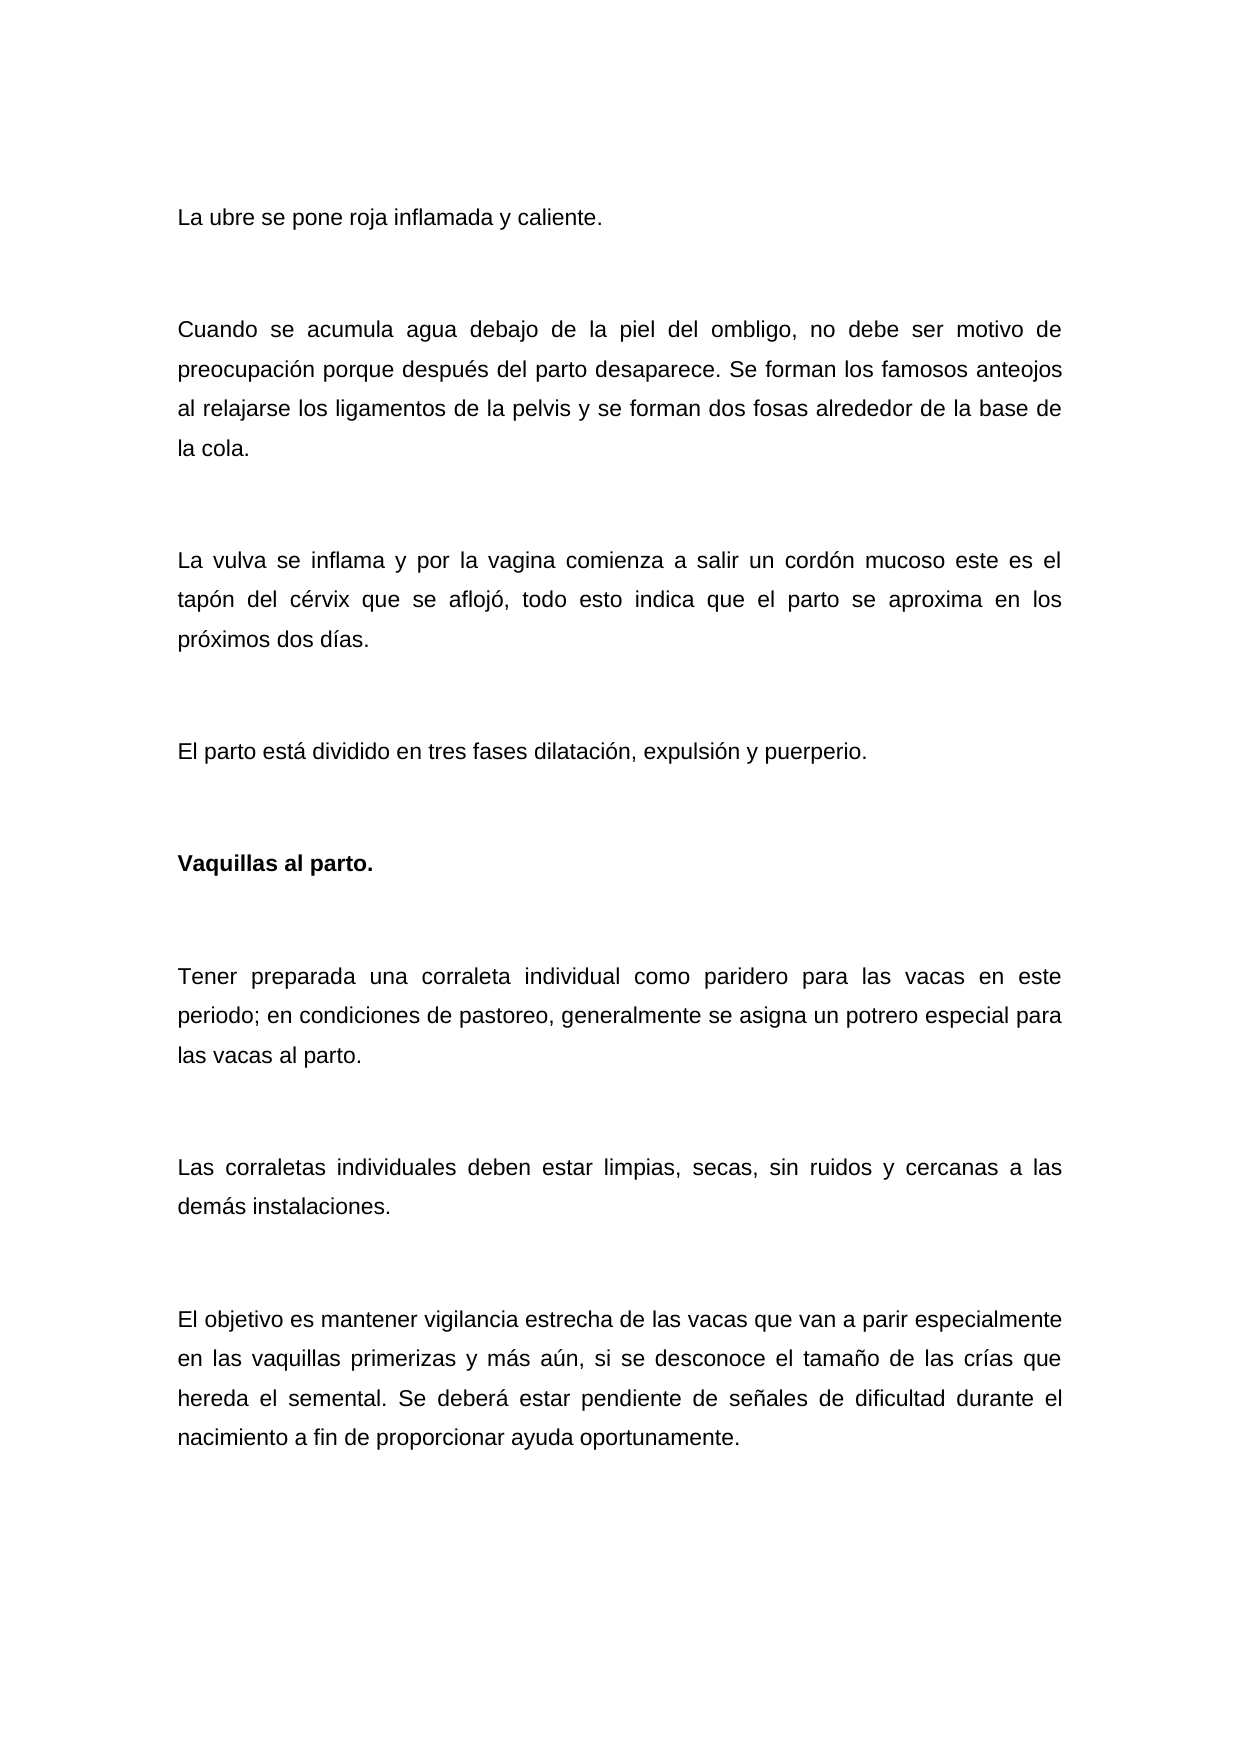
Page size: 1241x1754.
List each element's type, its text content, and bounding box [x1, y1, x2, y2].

text Vaquillas al parto. [177, 850, 1063, 877]
text Cuando se acumula agua debajo de la piel del ombligo, no debe ser motivo de preocupación porque después del parto desaparece. Se forman los famosos anteojos al relajarse los ligamentos de la pelvis y se forman dos fosas alrededor de la base de la cola. [177, 316, 1063, 461]
text El objetivo es mantener vigilancia estrecha de las vacas que van a parir especialmente en las vaquillas primerizas y más aún, si se desconoce el tamaño de las crías que hereda el semental. Se deberá estar pendiente de señales de dificultad durante el nacimiento a fin de proporcionar ayuda oportunamente. [177, 1306, 1063, 1450]
text La vulva se inflama y por la vagina comienza a salir un cordón mucoso este es el tapón del cérvix que se aflojó, todo esto indica que el parto se aproxima en los próximos dos días. [177, 547, 1063, 652]
text El parto está dividido en tres fases dilatación, expulsión y puerperio. [177, 738, 1063, 764]
text Las corraletas individuales deben estar limpias, secas, sin ruidos y cercanas a las demás instalaciones. [177, 1154, 1063, 1220]
text La ubre se pone roja inflamada y caliente. [177, 204, 1063, 230]
text Tener preparada una corraleta individual como paridero para las vacas en este periodo; en condiciones de pastoreo, generalmente se asigna un potrero especial para las vacas al parto. [177, 963, 1063, 1068]
